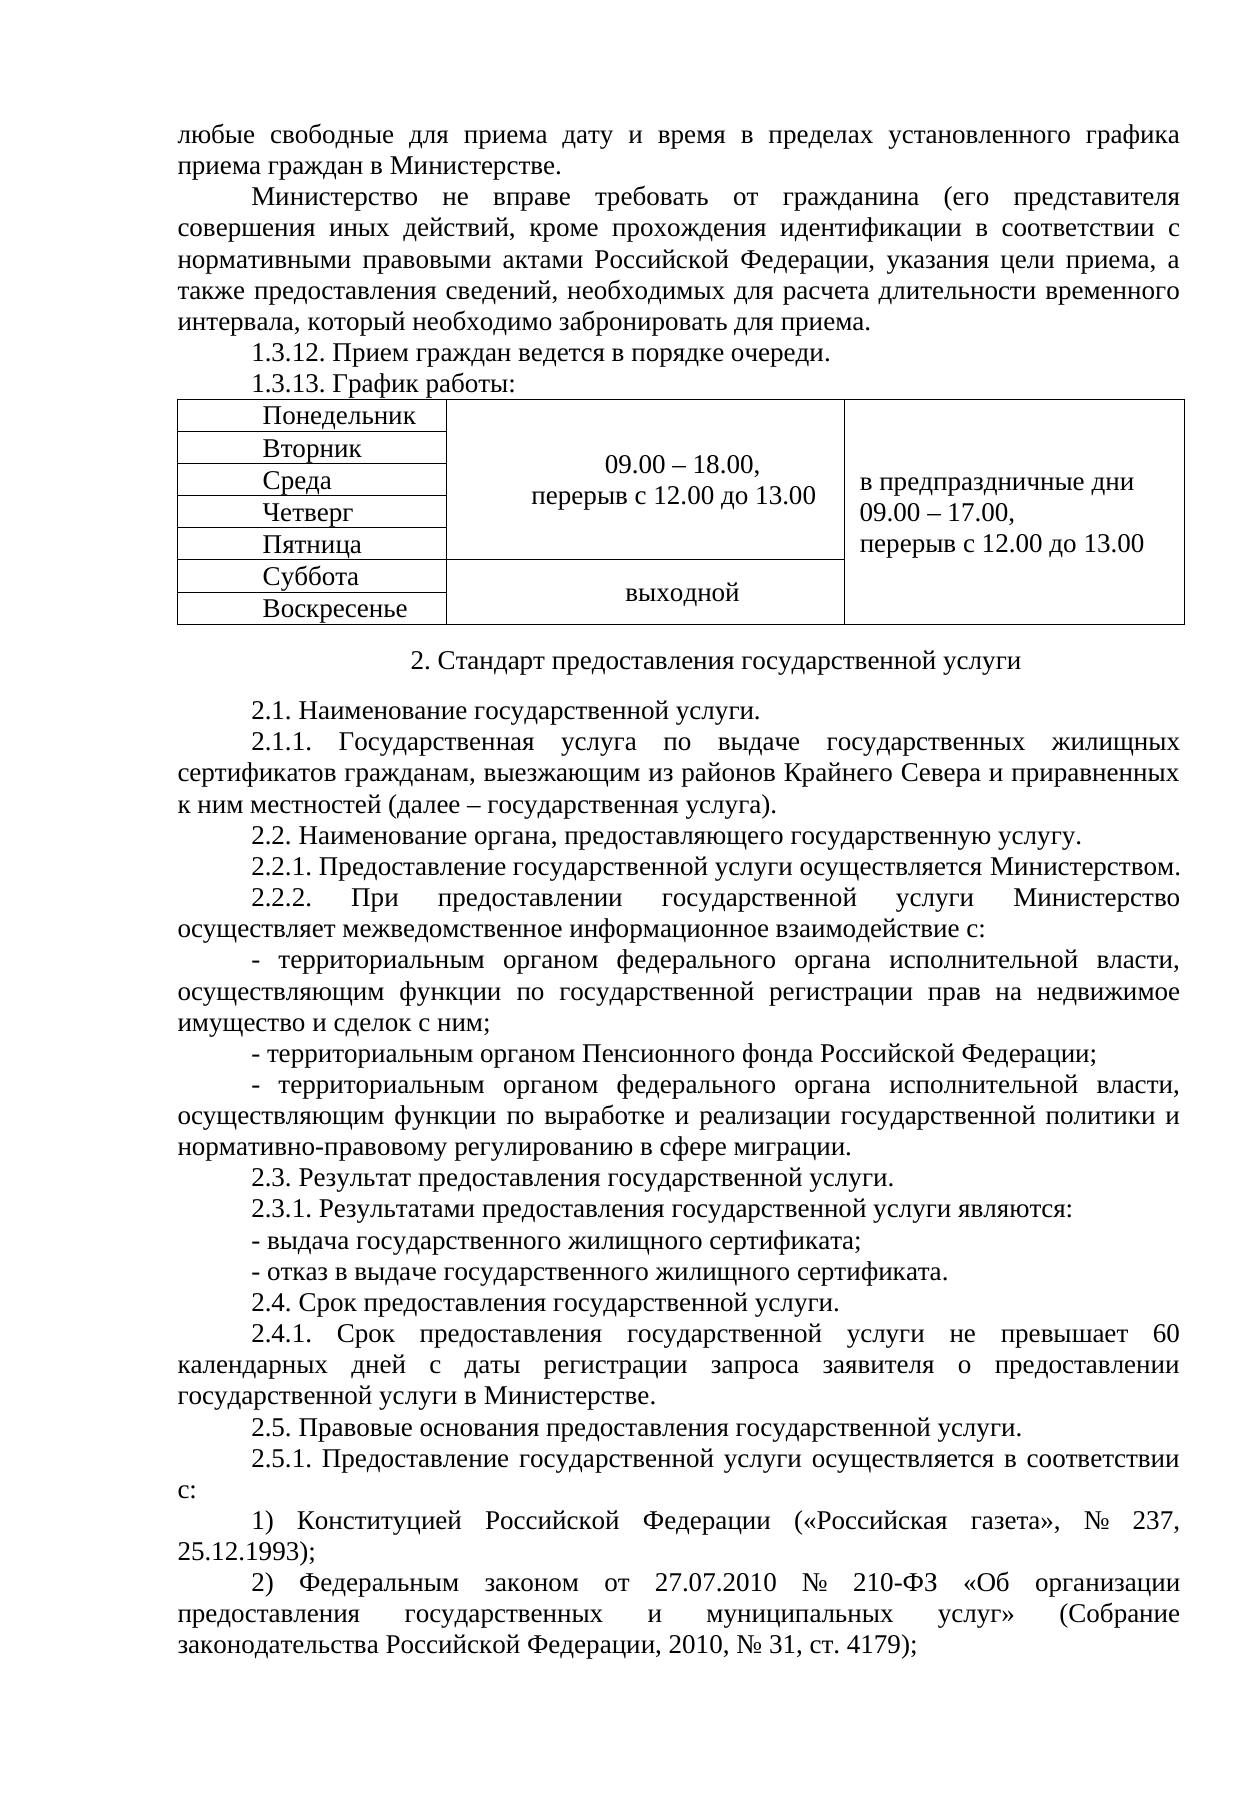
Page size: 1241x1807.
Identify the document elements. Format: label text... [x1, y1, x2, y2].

table_cell Вторник [178, 432, 446, 463]
text 2.2.2. При предоставлении государственной услуги Министерство осуществляет межведомственное информационное взаимодействие с: [177, 881, 1181, 943]
text 2.3.1. Результатами предоставления государственной услуги являются: [177, 1193, 1181, 1224]
text 2.4.1. Срок предоставления государственной услуги не превышает 60 календарных дней с даты регистрации запроса заявителя о предоставлении государственной услуги в Министерстве. [177, 1317, 1181, 1411]
text - отказ в выдаче государственного жилищного сертификата. [177, 1255, 1181, 1286]
table_cell выходной [447, 560, 844, 624]
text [177, 118, 1181, 180]
table_cell Суббота [178, 560, 446, 592]
text 1.3.12. Прием граждан ведется в порядке очереди. [177, 336, 1181, 367]
text 1.3.13. График работы: [177, 367, 1181, 398]
text - территориальным органом Пенсионного фонда Российской Федерации; [177, 1037, 1181, 1068]
text Министерство не вправе требовать от гражданина (его представителя совершения иных действий, кроме прохождения идентификации в соответствии с нормативными правовыми актами Российской Федерации, указания цели приема, а также предоставления сведений, необходимых для расчета длительности временного интервала, который необходимо забронировать для приема. [177, 180, 1181, 336]
table_cell Воскресенье [178, 593, 446, 624]
text 2.2. Наименование органа, предоставляющего государственную услугу. [177, 819, 1181, 850]
text - территориальным органом федерального органа исполнительной власти, осуществляющим функции по государственной регистрации прав на недвижимое имущество и сделок с ним; [177, 943, 1181, 1037]
table_header 09.00 – 18.00, перерыв с 12.00 до 13.00 [447, 400, 844, 559]
table_cell Четверг [178, 496, 446, 527]
text 2.5. Правовые основания предоставления государственной услуги. [177, 1411, 1181, 1442]
text 1) Конституцией Российской Федерации («Российская газета», № 237, 25.12.1993); [177, 1504, 1181, 1566]
text 2.2.1. Предоставление государственной услуги осуществляется Министерством. [177, 850, 1181, 881]
text 2) Федеральным законом от 27.07.2010 № 210-ФЗ «Об организации предоставления государственных и муниципальных услуг» (Собрание законодательства Российской Федерации, 2010, № 31, ст. 4179); [177, 1566, 1181, 1660]
table_header в предпраздничные дни 09.00 – 17.00, перерыв с 12.00 до 13.00 [845, 400, 1184, 624]
text - территориальным органом федерального органа исполнительной власти, осуществляющим функции по выработке и реализации государственной политики и нормативно-правовому регулированию в сфере миграции. [177, 1068, 1181, 1161]
table_cell Среда [178, 464, 446, 495]
text 2.1.1. Государственная услуга по выдаче государственных жилищных сертификатов гражданам, выезжающим из районов Крайнего Севера и приравненных к ним местностей (далее – государственная услуга). [177, 725, 1181, 819]
text 2. Стандарт предоставления государственной услуги [177, 644, 1181, 675]
text - выдача государственного жилищного сертификата; [177, 1224, 1181, 1255]
text 2.5.1. Предоставление государственной услуги осуществляется в соответствии с: [177, 1442, 1181, 1504]
text 2.1. Наименование государственной услуги. [177, 694, 1181, 725]
text 2.4. Срок предоставления государственной услуги. [177, 1286, 1181, 1317]
table_header Понедельник [178, 400, 446, 431]
text 2.3. Результат предоставления государственной услуги. [177, 1161, 1181, 1193]
table_cell Пятница [178, 528, 446, 559]
